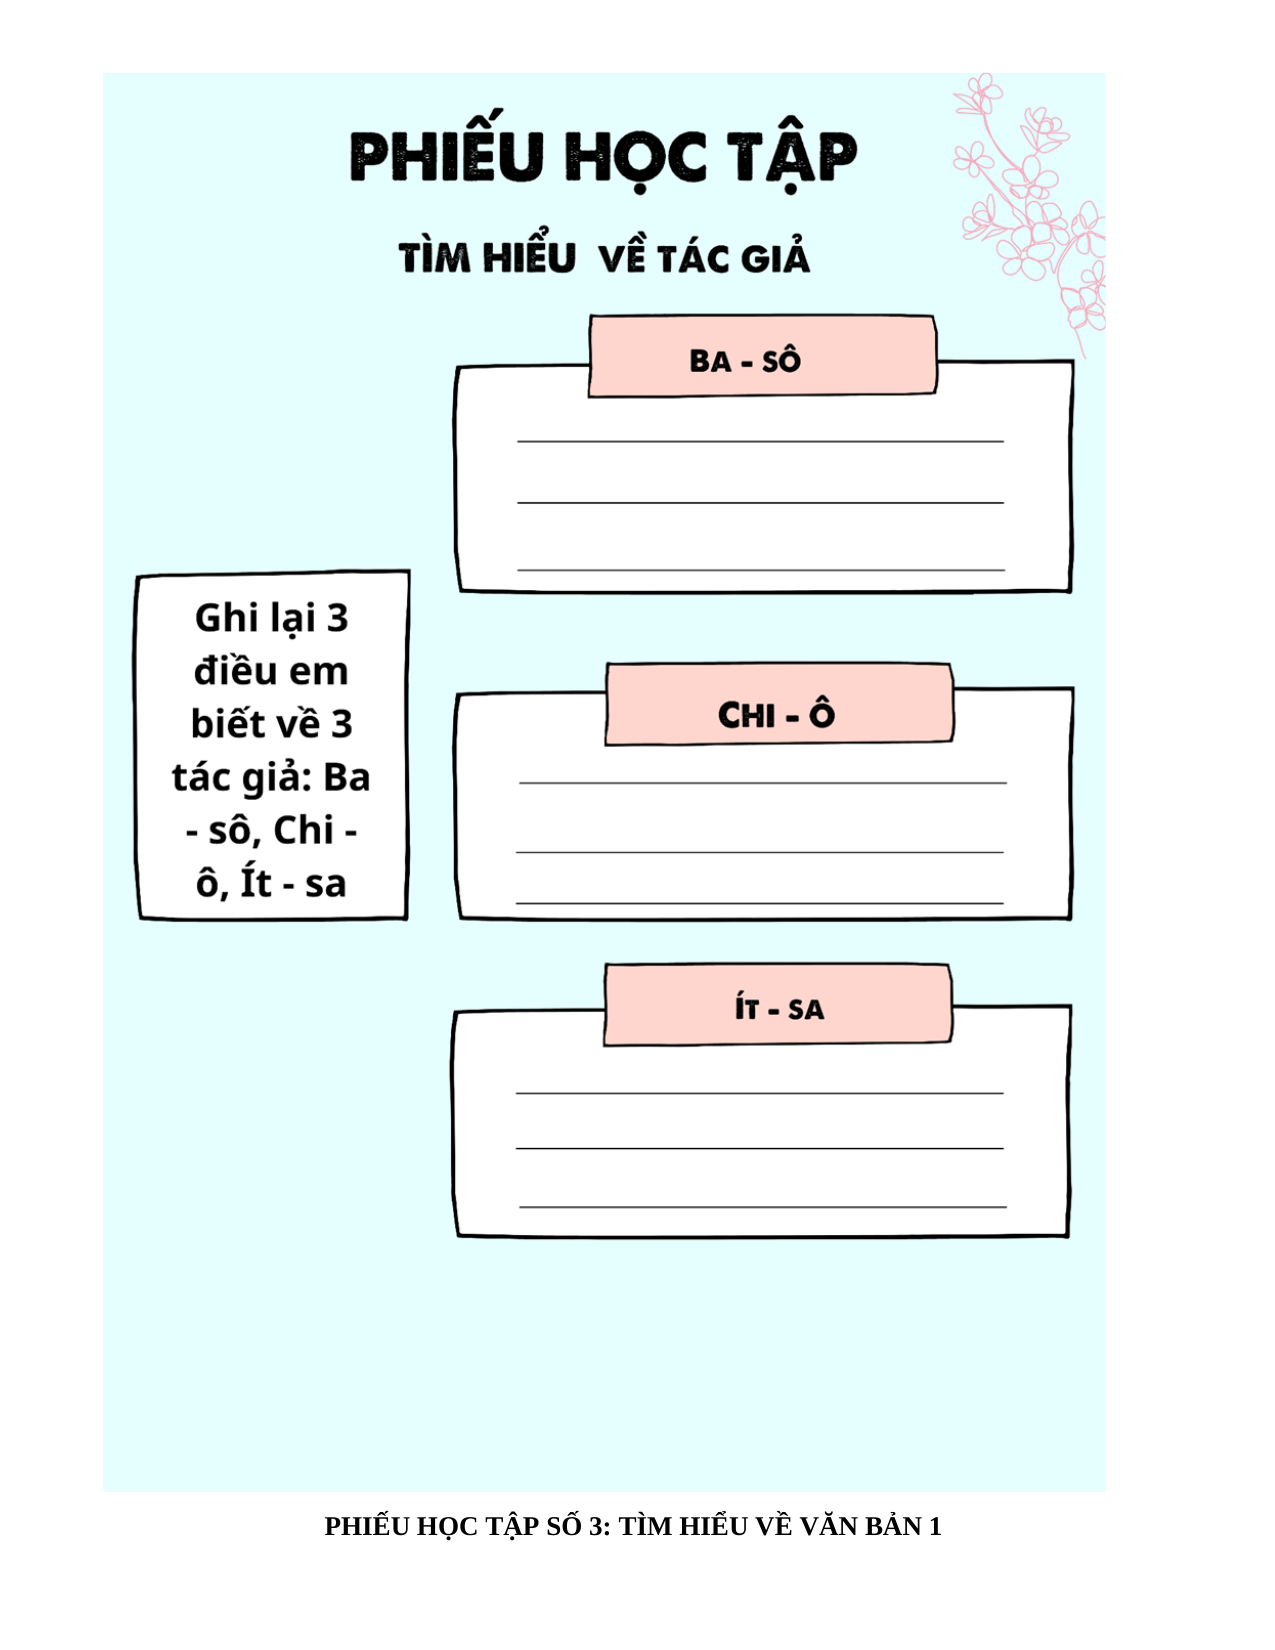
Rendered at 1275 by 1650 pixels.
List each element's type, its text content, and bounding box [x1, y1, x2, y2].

text PHIẾU HỌC TẬP SỐ 3: TÌM HIỂU VỀ VĂN BẢN 1 [103, 1510, 1164, 1542]
picture [103, 73, 1106, 1492]
